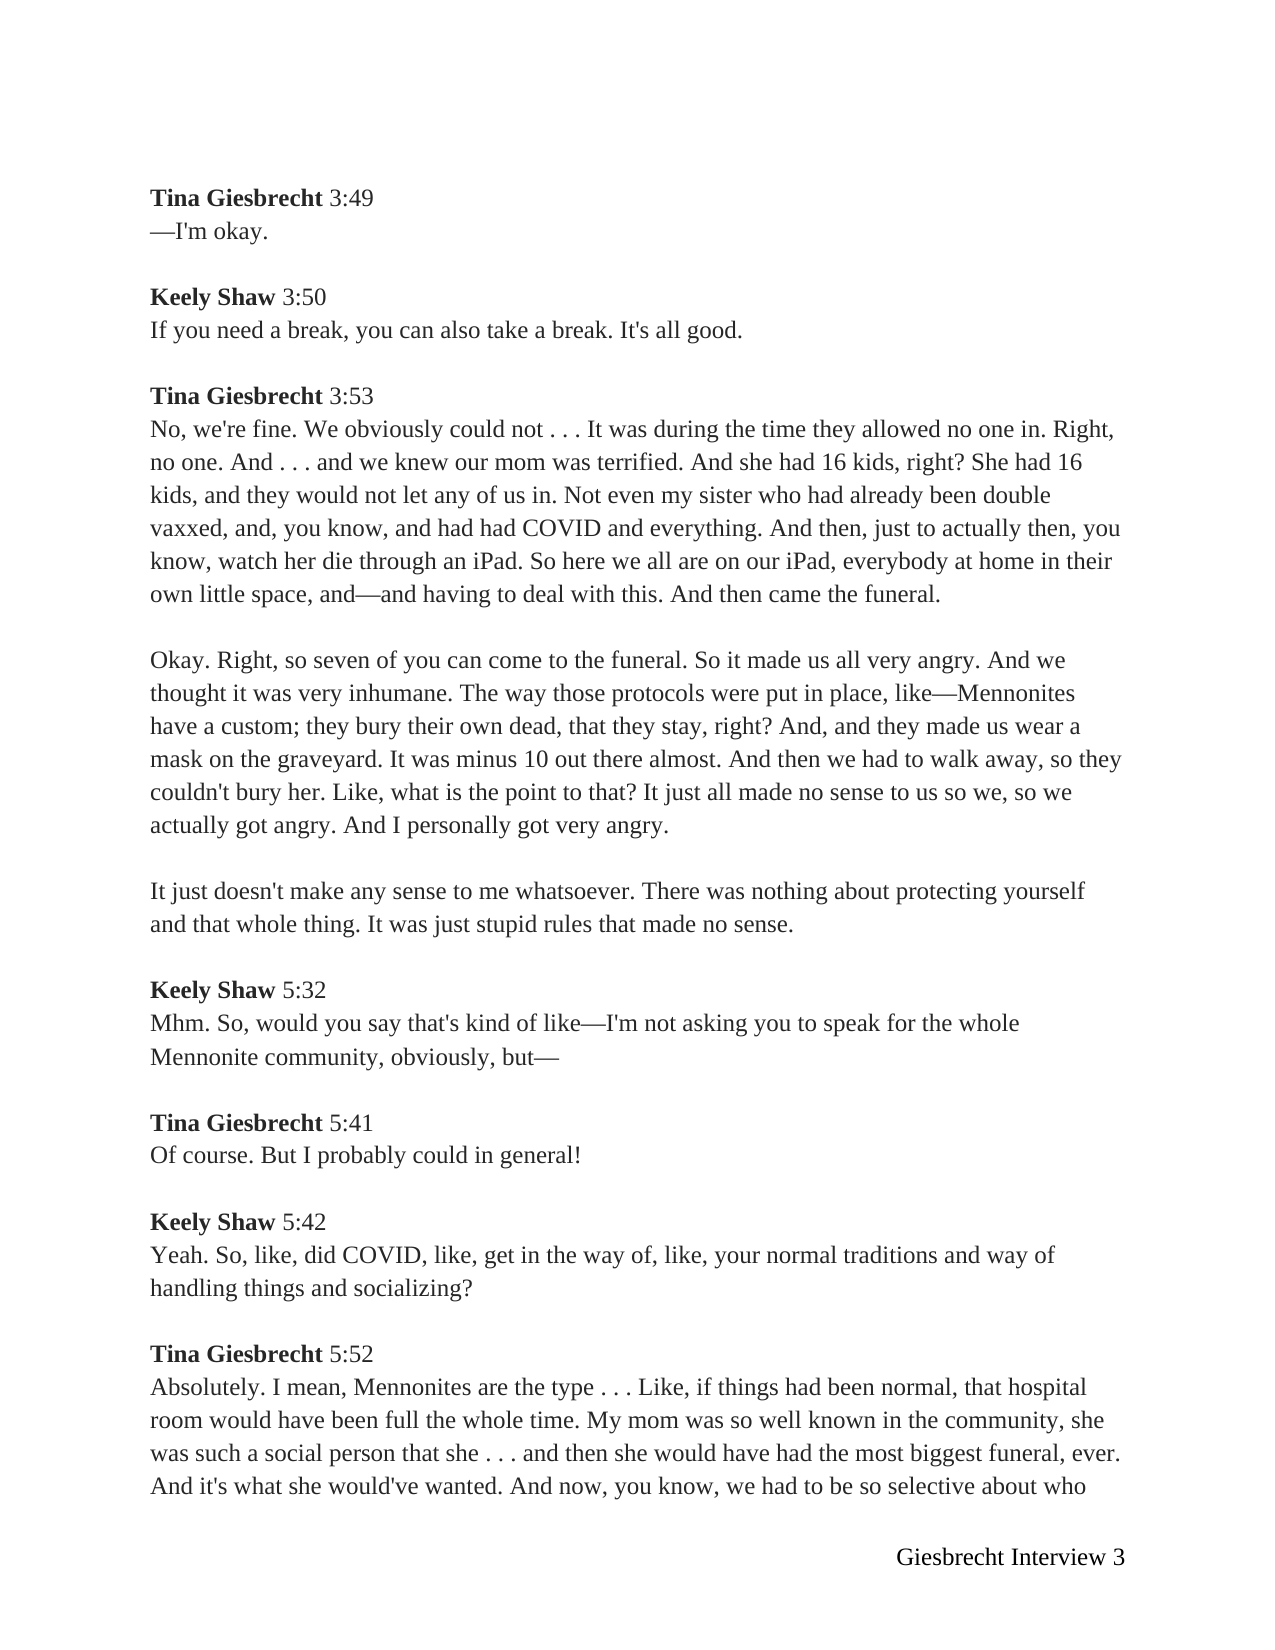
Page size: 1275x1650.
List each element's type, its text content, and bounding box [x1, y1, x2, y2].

text Keely Shaw 5:32 [150, 976, 1125, 1004]
text It just doesn't make any sense to me whatsoever. There was nothing about protecting yourself and that whole thing. It was just stupid rules that made no sense. [150, 876, 1125, 938]
text Tina Giesbrecht 3:53 [150, 381, 1125, 410]
text Keely Shaw 5:42 [150, 1207, 1125, 1235]
text Tina Giesbrecht 3:49 [150, 183, 1125, 212]
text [150, 1372, 1125, 1499]
text Of course. But I probably could in general! [150, 1141, 1125, 1169]
text Yeah. So, like, did COVID, like, get in the way of, like, your normal traditions and way of handling things and socializing? [150, 1240, 1125, 1301]
text Tina Giesbrecht 5:41 [150, 1108, 1125, 1136]
text Mhm. So, would you say that's kind of like—I'm not asking you to speak for the whole Mennonite community, obviously, but— [150, 1008, 1125, 1070]
text Tina Giesbrecht 5:52 [150, 1339, 1125, 1367]
text Okay. Right, so seven of you can come to the funeral. So it made us all very angry. And we thought it was very inhumane. The way those protocols were put in place, like—Mennonites have a custom; they bury their own dead, that they stay, right? And, and they made us wear a mask on the graveyard. It was minus 10 out there almost. And then we had to walk away, so they couldn't bury her. Like, what is the point to that? It just all made no sense to us so we, so we actually got angry. And I personally got very angry. [150, 645, 1125, 839]
text Keely Shaw 3:50 [150, 282, 1125, 311]
text If you need a break, you can also take a break. It's all good. [150, 315, 1125, 344]
text No, we're fine. We obviously could not . . . It was during the time they allowed no one in. Right, no one. And . . . and we knew our mom was terrified. And she had 16 kids, right? She had 16 kids, and they would not let any of us in. Not even my sister who had already been double vaxxed, and, you know, and had had COVID and everything. And then, just to actually then, you know, watch her die through an iPad. So here we all are on our iPad, everybody at home in their own little space, and—and having to deal with this. And then came the funeral. [150, 414, 1125, 608]
text —I'm okay. [150, 216, 1125, 245]
